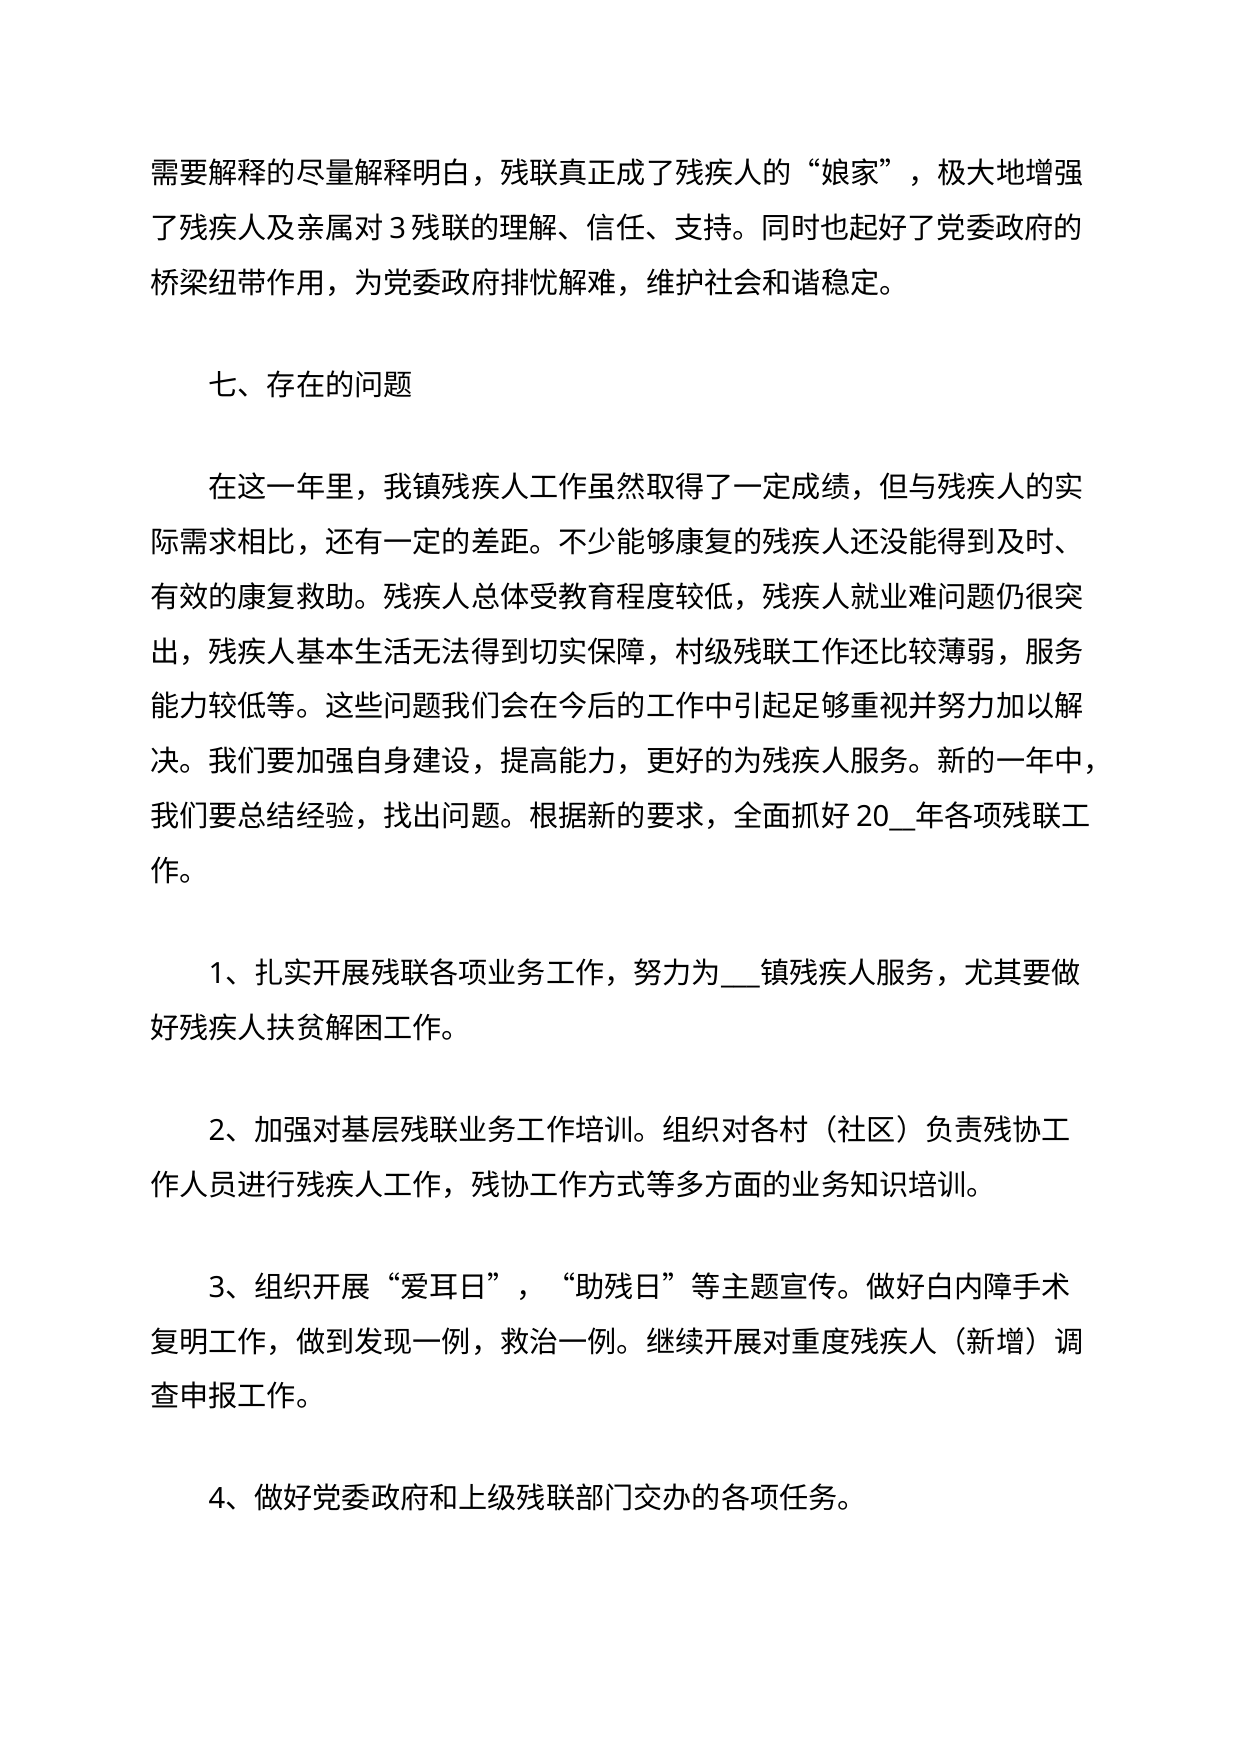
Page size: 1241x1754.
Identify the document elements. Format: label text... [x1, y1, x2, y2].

text 1、扎实开展残联各项业务工作，努力为___镇残疾人服务，尤其要做好残疾人扶贫解困工作。 [150, 949, 1090, 1047]
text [150, 150, 1090, 302]
text 2、加强对基层残联业务工作培训。组织对各村（社区）负责残协工作人员进行残疾人工作，残协工作方式等多方面的业务知识培训。 [150, 1106, 1090, 1204]
text 七、存在的问题 [150, 362, 1090, 404]
text 3、组织开展“爱耳日”，“助残日”等主题宣传。做好白内障手术复明工作，做到发现一例，救治一例。继续开展对重度残疾人（新增）调查申报工作。 [150, 1263, 1090, 1415]
text 4、做好党委政府和上级残联部门交办的各项任务。 [150, 1475, 1090, 1517]
text 在这一年里，我镇残疾人工作虽然取得了一定成绩，但与残疾人的实际需求相比，还有一定的差距。不少能够康复的残疾人还没能得到及时、有效的康复救助。残疾人总体受教育程度较低，残疾人就业难问题仍很突出，残疾人基本生活无法得到切实保障，村级残联工作还比较薄弱，服务能力较低等。这些问题我们会在今后的工作中引起足够重视并努力加以解决。我们要加强自身建设，提高能力，更好的为残疾人服务。新的一年中，我们要总结经验，找出问题。根据新的要求，全面抓好20__年各项残联工作。 [150, 463, 1090, 890]
